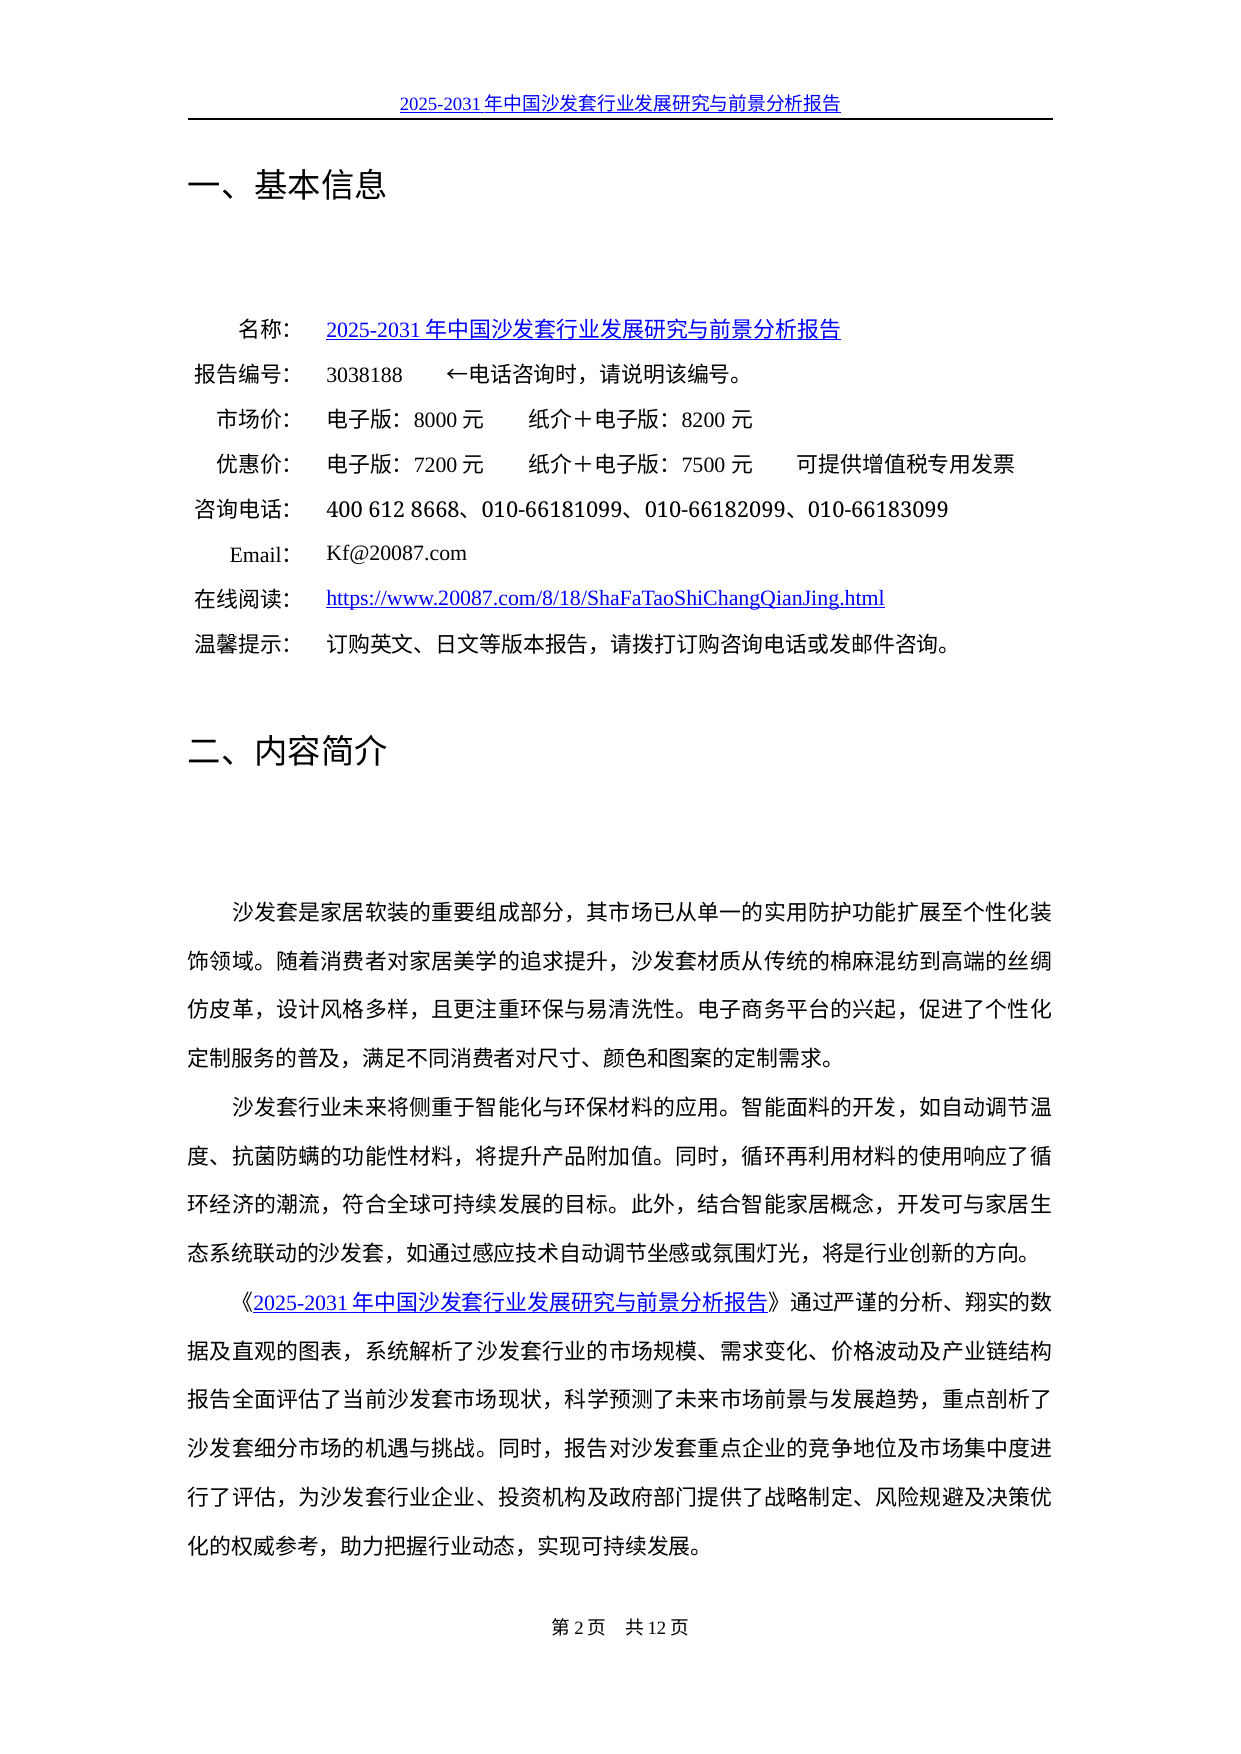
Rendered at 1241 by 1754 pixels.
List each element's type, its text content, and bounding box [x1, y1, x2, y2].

table_cell 400 612 8668、010-66181099、010-66182099、010-66183099 [315, 492, 1073, 537]
table_cell 在线阅读： [167, 582, 315, 627]
title 一、基本信息 [187, 150, 1053, 215]
table_header 名称： [167, 312, 315, 357]
table_cell Kf@20087.com [315, 537, 1073, 582]
table_cell 3038188 ←电话咨询时，请说明该编号。 [315, 357, 1073, 402]
table_cell 市场价： [167, 402, 315, 447]
title 二、内容简介 [187, 717, 1053, 782]
table_cell 咨询电话： [167, 492, 315, 537]
table_cell 电子版：7200 元 纸介＋电子版：7500 元 可提供增值税专用发票 [315, 447, 1073, 492]
table_header 2025-2031年中国沙发套行业发展研究与前景分析报告 [315, 312, 1073, 357]
table_cell Email： [167, 537, 315, 582]
table_cell 订购英文、日文等版本报告，请拨打订购咨询电话或发邮件咨询。 [315, 627, 1073, 672]
table_cell 优惠价： [167, 447, 315, 492]
table_cell 电子版：8000 元 纸介＋电子版：8200 元 [315, 402, 1073, 447]
table_cell 温馨提示： [167, 627, 315, 672]
table_cell 报告编号： [167, 357, 315, 402]
table_cell [315, 582, 1073, 627]
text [187, 894, 1053, 1561]
